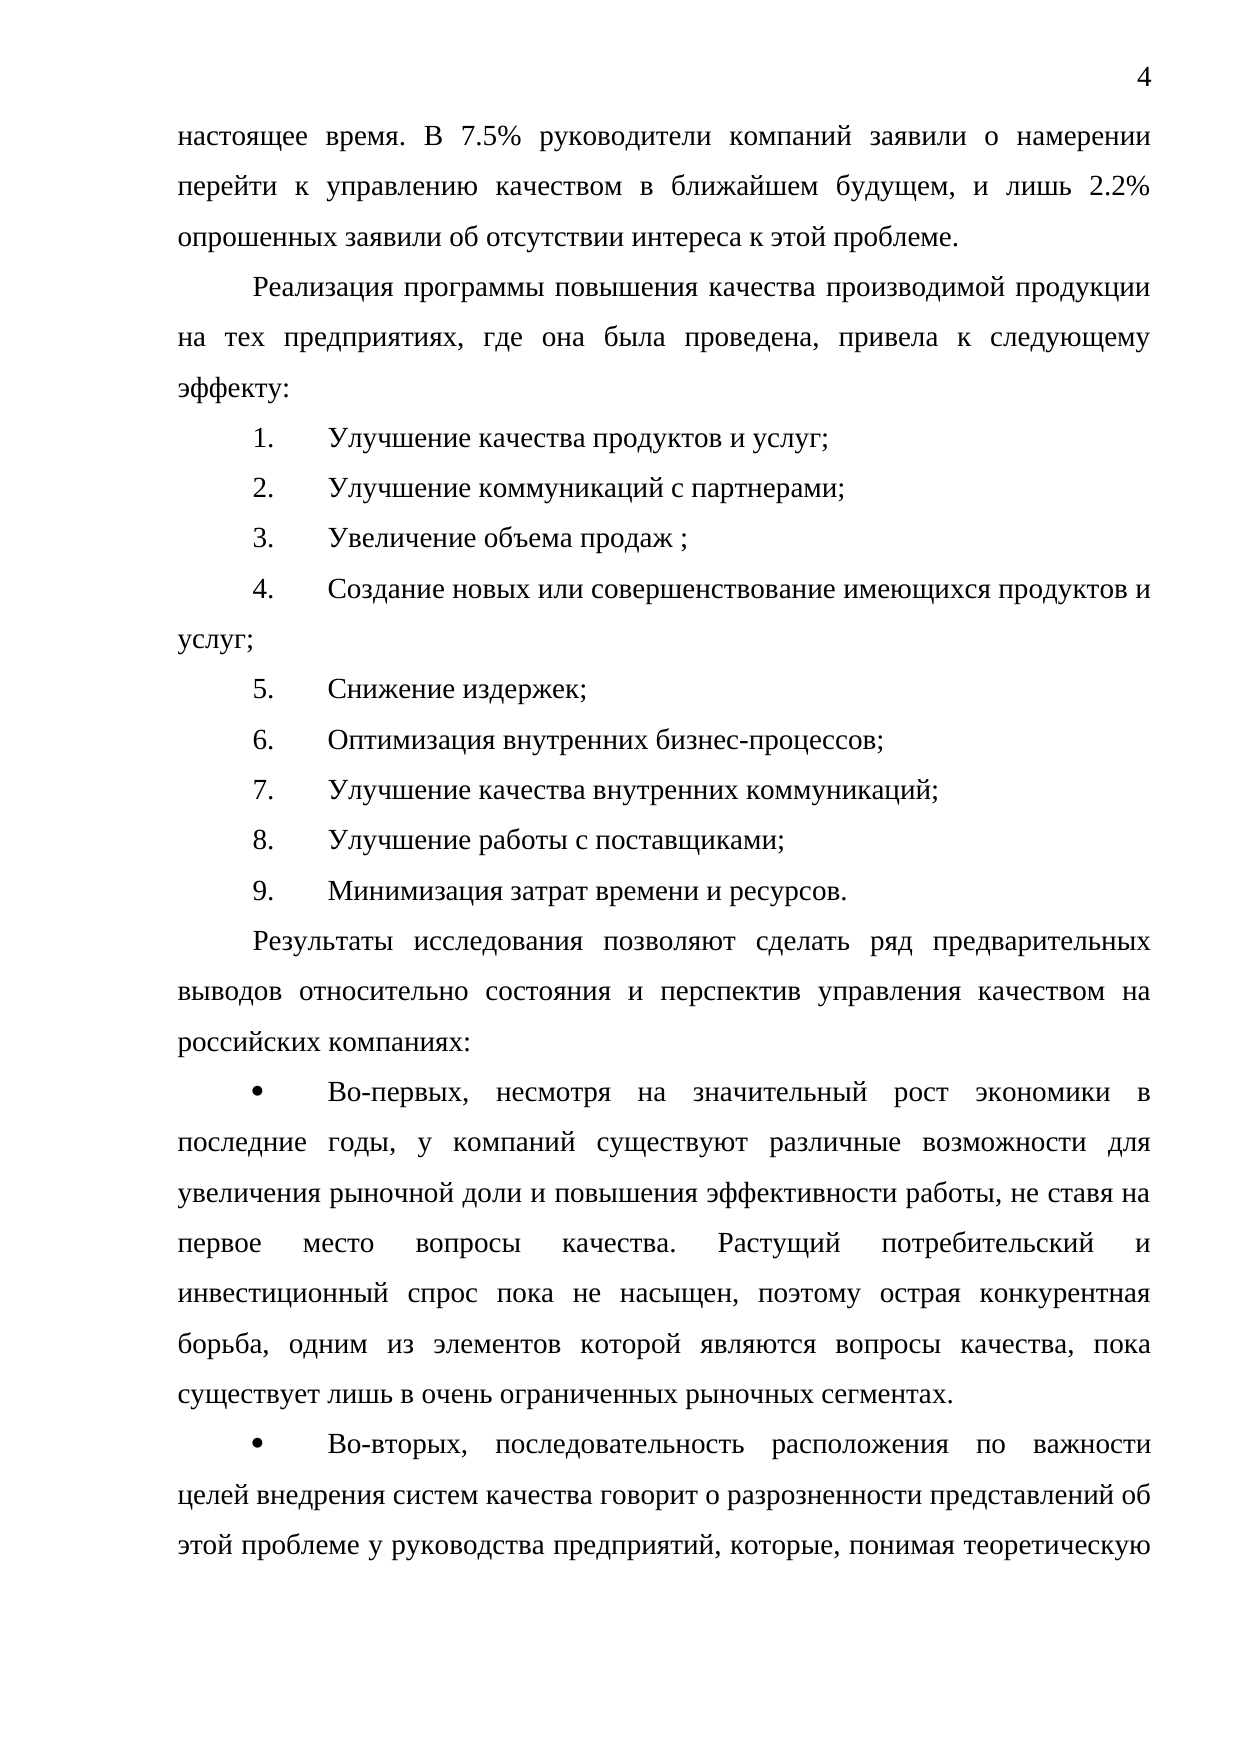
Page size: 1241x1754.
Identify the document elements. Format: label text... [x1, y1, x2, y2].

list Минимизация затрат времени и ресурсов. [177, 873, 1152, 906]
list Снижение издержек; [177, 672, 1152, 705]
list Увеличение объема продаж ; [177, 521, 1152, 554]
list Во-первых, несмотря на значительный рост экономики в последние годы, у компаний существуют различные возможности для увеличения рыночной доли и повышения эффективности работы, не ставя на первое место вопросы качества. Растущий потребительский и инвестиционный спрос пока не насыщен, поэтому острая конкурентная борьба, одним из элементов которой являются вопросы качества, пока существует лишь в очень ограниченных рыночных сегментах. [177, 1074, 1152, 1409]
list Улучшение коммуникаций с партнерами; [177, 470, 1152, 504]
list Оптимизация внутренних бизнес-процессов; [177, 722, 1152, 755]
text Результаты исследования позволяют сделать ряд предварительных выводов относительно состояния и перспектив управления качеством на российских компаниях: [177, 923, 1152, 1057]
text Реализация программы повышения качества производимой продукции на тех предприятиях, где она была проведена, привела к следующему эффекту: [177, 269, 1152, 403]
list Создание новых или совершенствование имеющихся продуктов и услуг; [177, 571, 1152, 655]
list Улучшение качества продуктов и услуг; [177, 420, 1152, 453]
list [177, 1426, 1152, 1561]
list Улучшение работы с поставщиками; [177, 822, 1152, 856]
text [177, 118, 1152, 252]
list Улучшение качества внутренних коммуникаций; [177, 772, 1152, 806]
